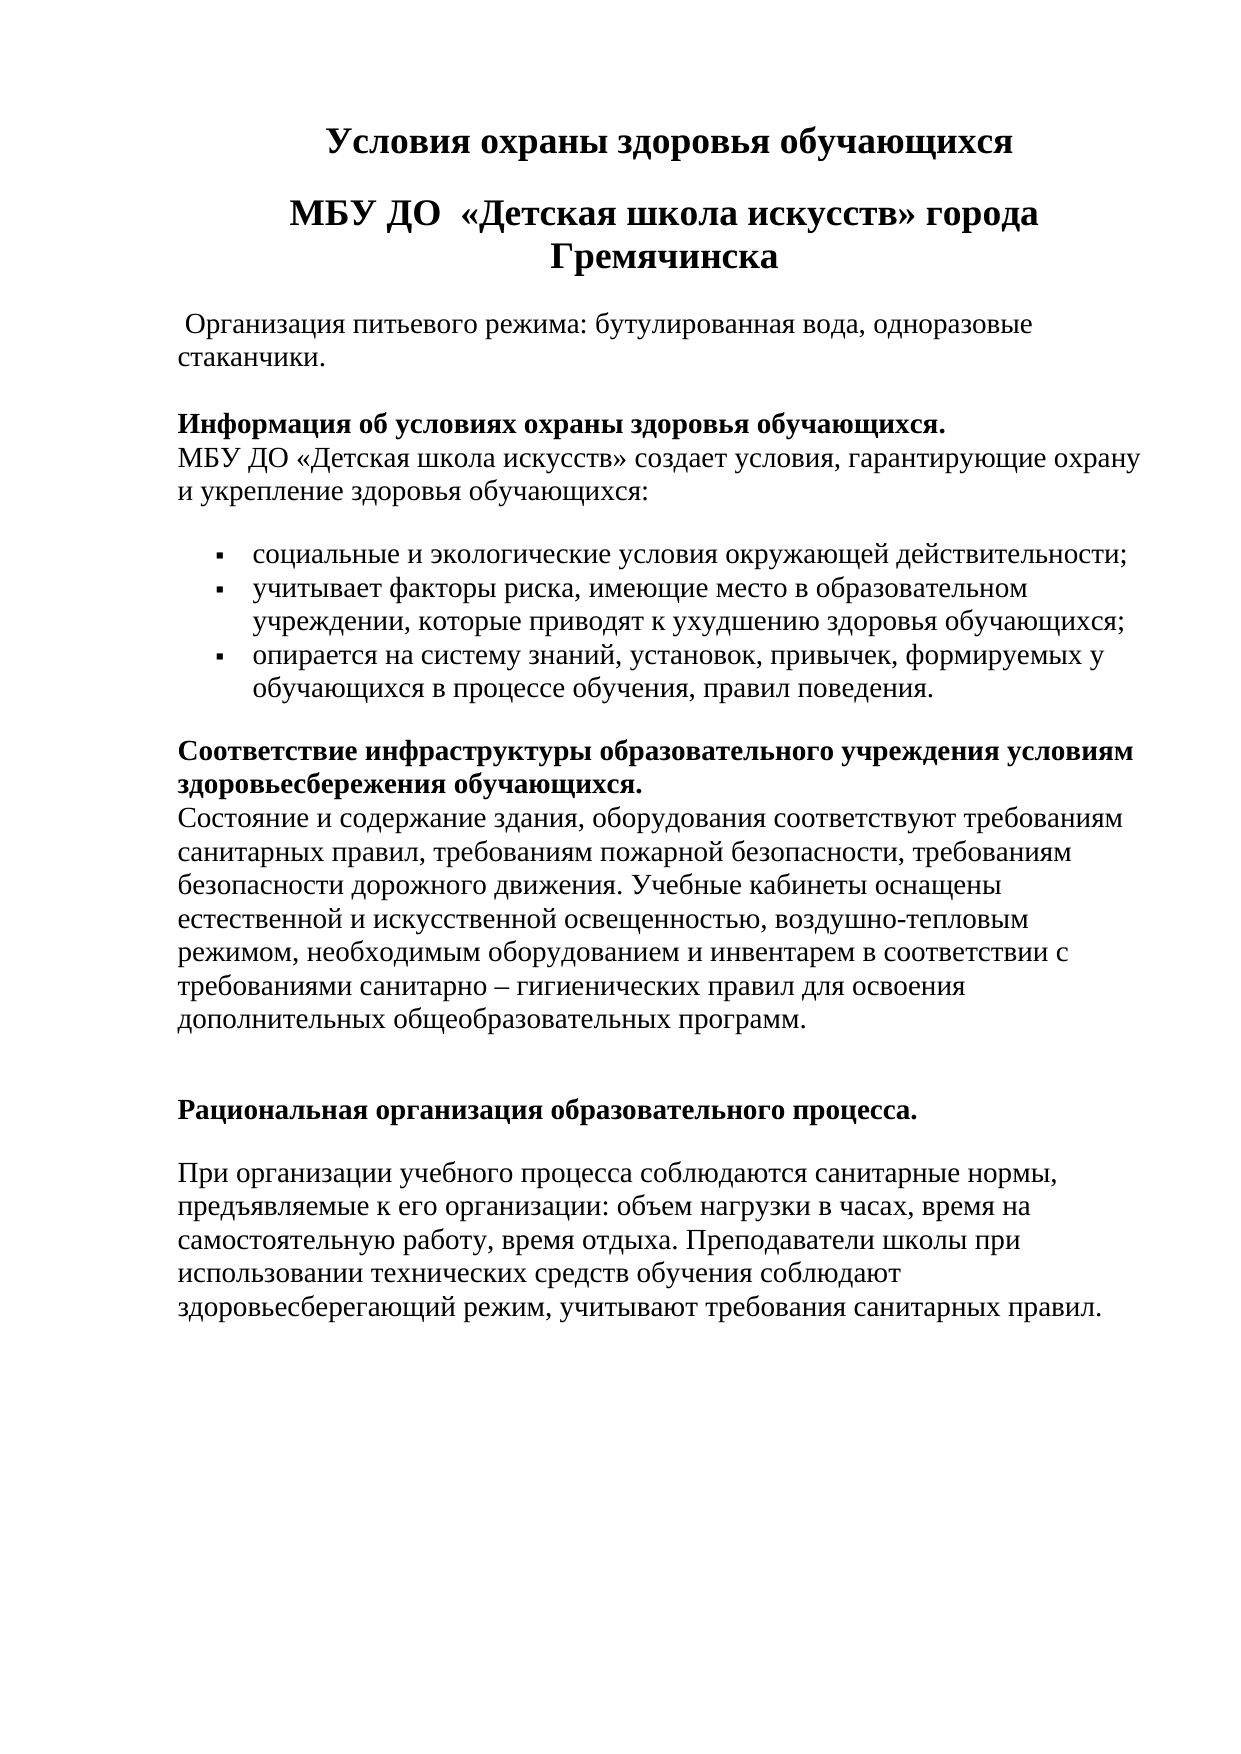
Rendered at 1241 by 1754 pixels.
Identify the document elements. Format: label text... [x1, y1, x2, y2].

list социальные и экологические условия окружающей действительности; [215, 536, 1152, 570]
text При организации учебного процесса соблюдаются санитарные нормы, предъявляемые к его организации: объем нагрузки в часах, время на самостоятельную работу, время отдыха. Преподаватели школы при использовании технических средств обучения соблюдают здоровьесберегающий режим, учитывают требования санитарных правил. [177, 1155, 1152, 1323]
text Рациональная организация образовательного процесса. [177, 1092, 1152, 1126]
text Соответствие инфраструктуры образовательного учреждения условиям здоровьесбережения обучающихся. Состояние и содержание здания, оборудования соответствуют требованиям санитарных правил, требованиям пожарной безопасности, требованиям безопасности дорожного движения. Учебные кабинеты оснащены естественной и искусственной освещенностью, воздушно-тепловым режимом, необходимым оборудованием и инвентарем в соответствии с требованиями санитарно – гигиенических правил для освоения дополнительных общеобразовательных программ. [177, 733, 1152, 1063]
list учитывает факторы риска, имеющие место в образовательном учреждении, которые приводят к ухудшению здоровья обучающихся; [215, 570, 1152, 637]
text Условия охраны здоровья обучающихся [177, 118, 1152, 161]
list опирается на систему знаний, установок, привычек, формируемых у обучающихся в процессе обучения, правил поведения. [215, 637, 1152, 704]
text Организация питьевого режима: бутулированная вода, одноразовые стаканчики. Информация об условиях охраны здоровья обучающихся. МБУ ДО «Детская школа искусств» создает условия, гарантирующие охрану и укрепление здоровья обучающихся: [177, 306, 1152, 507]
text МБУ ДО «Детская школа искусств» города Гремячинска [177, 190, 1152, 277]
